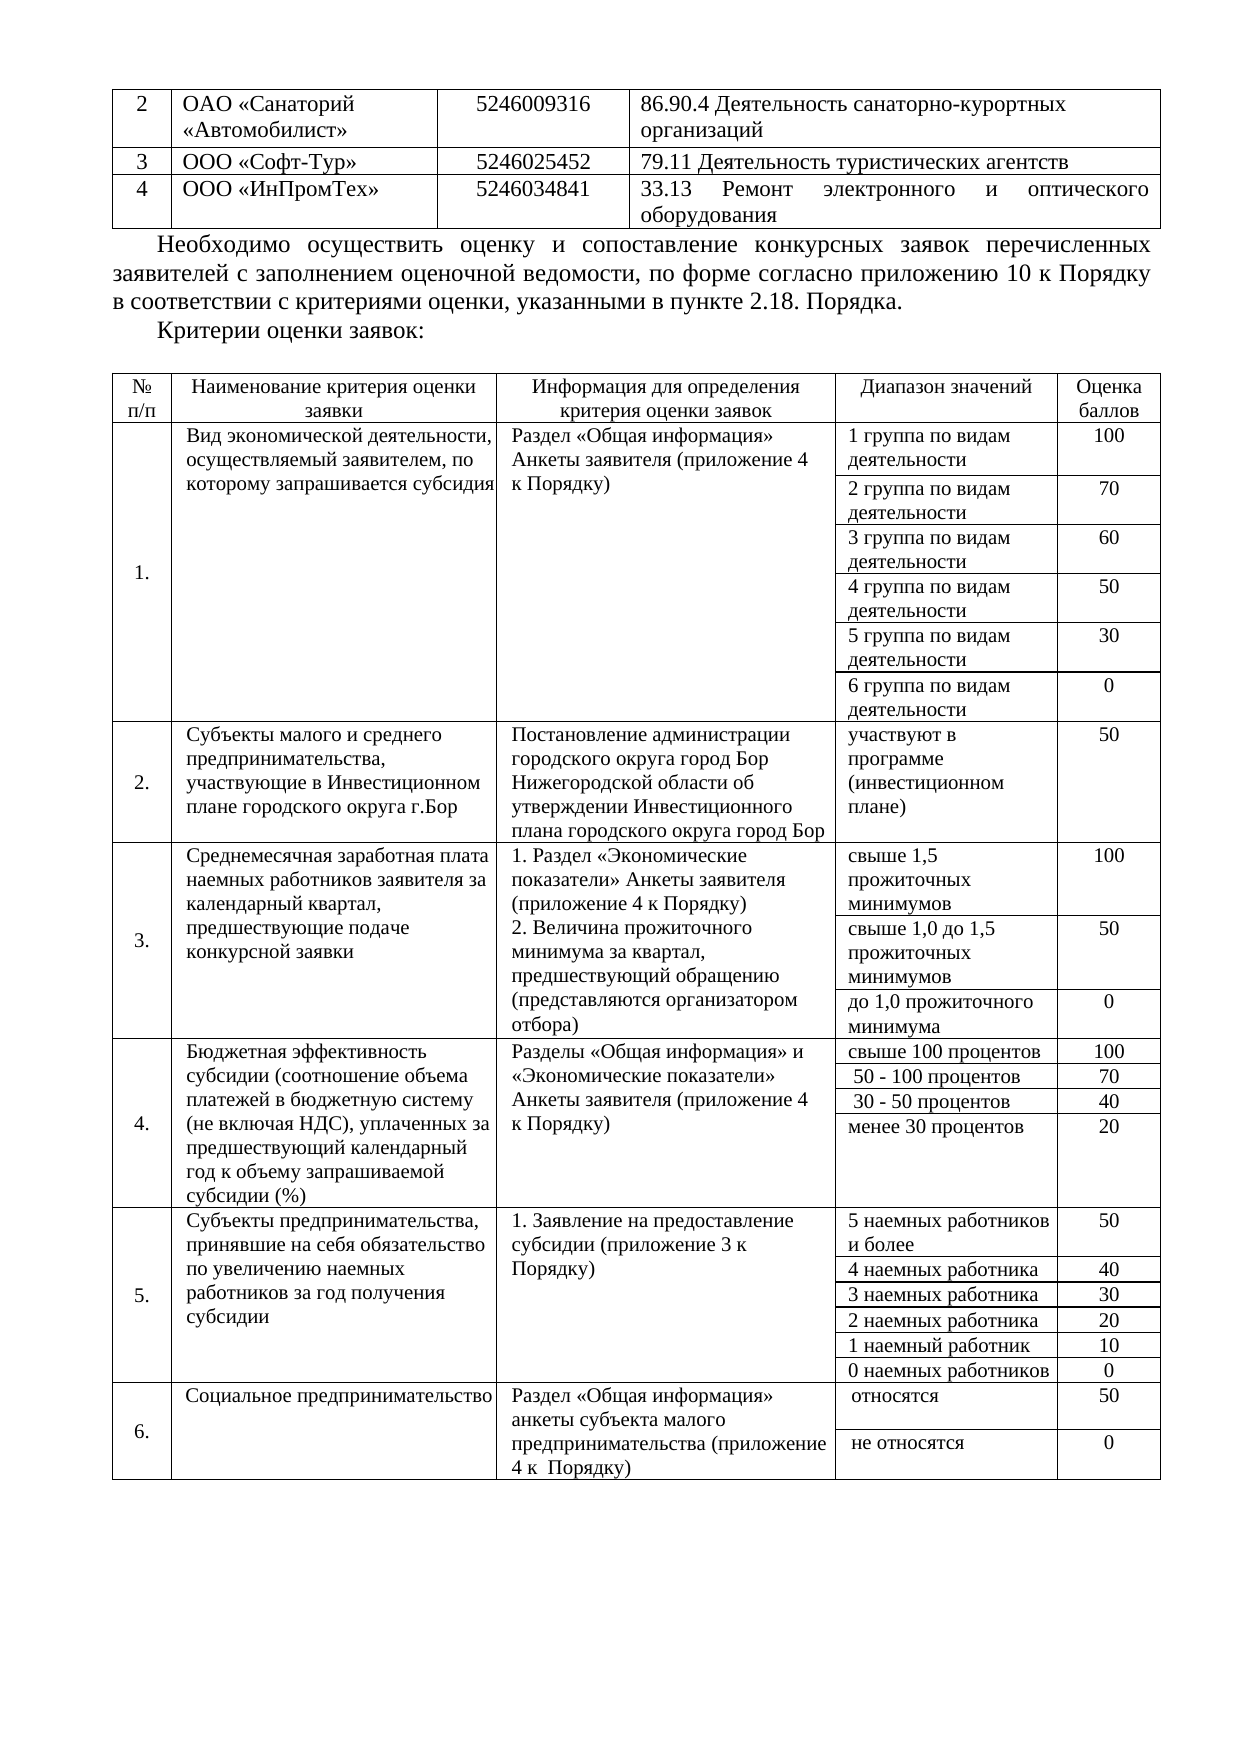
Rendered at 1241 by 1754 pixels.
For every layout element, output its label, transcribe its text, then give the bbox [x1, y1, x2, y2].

table_cell 5 наемных работников и более [836, 1208, 1057, 1256]
table_cell ООО «ИнПромТех» [172, 175, 437, 228]
table_cell 33.13 Ремонт электронного и оптического оборудования [630, 175, 1160, 228]
table_cell свыше 1,5 прожиточных минимумов [836, 843, 1057, 915]
table_cell 1. [113, 423, 171, 721]
table_cell 50 - 100 процентов [836, 1064, 1057, 1088]
table_cell 3 наемных работника [836, 1283, 1057, 1306]
table_cell 0 [1058, 1358, 1160, 1382]
table_cell свыше 100 процентов [836, 1039, 1057, 1063]
table_header Оценка баллов [1058, 374, 1160, 422]
table_cell 3. [113, 843, 171, 1038]
table_cell 100 [1058, 843, 1160, 915]
table_cell не относятся [836, 1430, 1057, 1479]
table_cell Разделы «Общая информация» и «Экономические показатели» Анкеты заявителя (приложение 4 к Порядку) [497, 1039, 835, 1207]
text Критерии оценки заявок: [112, 315, 1152, 344]
table_cell 79.11 Деятельность туристических агентств [630, 148, 1160, 174]
table_cell 0 [1058, 673, 1160, 721]
table_cell 10 [1058, 1333, 1160, 1357]
table_cell 50 [1058, 722, 1160, 842]
table_cell 60 [1058, 525, 1160, 573]
table_cell свыше 1,0 до 1,5 прожиточных минимумов [836, 916, 1057, 988]
table_cell 1. Заявление на предоставление субсидии (приложение 3 к Порядку) [497, 1208, 835, 1382]
table_cell 30 - 50 процентов [836, 1089, 1057, 1113]
table_cell 86.90.4 Деятельность санаторно-курортных организаций [630, 90, 1160, 147]
table_cell 3 группа по видам деятельности [836, 525, 1057, 573]
table_cell 50 [1058, 1383, 1160, 1429]
table_cell 2. [113, 722, 171, 842]
table_cell 70 [1058, 1064, 1160, 1088]
table_cell ОАО «Санаторий «Автомобилист» [172, 90, 437, 147]
table_cell 2 группа по видам деятельности [836, 476, 1057, 524]
table_cell 40 [1058, 1257, 1160, 1281]
table_cell 40 [1058, 1089, 1160, 1113]
table_cell Среднемесячная заработная плата наемных работников заявителя за календарный квартал, предшествующие подаче конкурсной заявки [172, 843, 496, 1038]
table_cell 2 наемных работника [836, 1308, 1057, 1332]
table_cell Раздел «Общая информация» Анкеты заявителя (приложение 4 к Порядку) [497, 423, 835, 721]
table_header Наименование критерия оценки заявки [172, 374, 496, 422]
table_cell 6 группа по видам деятельности [836, 673, 1057, 721]
table_cell 30 [1058, 623, 1160, 671]
table_cell 4 наемных работника [836, 1257, 1057, 1281]
table_cell Вид экономической деятельности, осуществляемый заявителем, по которому запрашивается субсидия [172, 423, 496, 721]
table_header № п/п [113, 374, 171, 422]
table_cell относятся [836, 1383, 1057, 1429]
table_cell ООО «Софт-Тур» [172, 148, 437, 174]
table_cell 1 наемный работник [836, 1333, 1057, 1357]
table_cell Постановление администрации городского округа город Бор Нижегородской области об утверждении Инвестиционного плана городского округа город Бор [497, 722, 835, 842]
table_cell 5. [113, 1208, 171, 1382]
table_cell 50 [1058, 1208, 1160, 1256]
table_cell 100 [1058, 423, 1160, 475]
table_cell 50 [1058, 916, 1160, 988]
table_cell 2 [113, 90, 171, 147]
table_cell 50 [1058, 574, 1160, 622]
table_cell 6. [113, 1383, 171, 1479]
table_cell 1 группа по видам деятельности [836, 423, 1057, 475]
table_cell 0 наемных работников [836, 1358, 1057, 1382]
table_cell 20 [1058, 1308, 1160, 1332]
text Необходимо осуществить оценку и сопоставление конкурсных заявок перечисленных заявителей с заполнением оценочной ведомости, по форме согласно приложению 10 к Порядку в соответствии с критериями оценки, указанными в пункте 2.18. Порядка. [112, 229, 1152, 315]
table_cell Социальное предпринимательство [172, 1383, 496, 1479]
table_cell 4 группа по видам деятельности [836, 574, 1057, 622]
table_header Информация для определения критерия оценки заявок [497, 374, 835, 422]
table_cell 5246025452 [438, 148, 629, 174]
table_cell 4. [113, 1039, 171, 1207]
table_cell 4 [113, 175, 171, 228]
table_cell Субъекты предпринимательства, принявшие на себя обязательство по увеличению наемных работников за год получения субсидии [172, 1208, 496, 1382]
table_cell 0 [1058, 1430, 1160, 1479]
table_cell 100 [1058, 1039, 1160, 1063]
table_cell 30 [1058, 1283, 1160, 1306]
table_cell менее 30 процентов [836, 1114, 1057, 1207]
table_cell Бюджетная эффективность субсидии (соотношение объема платежей в бюджетную систему (не включая НДС), уплаченных за предшествующий календарный год к объему запрашиваемой субсидии (%) [172, 1039, 496, 1207]
table_cell 0 [1058, 990, 1160, 1038]
table_cell 1. Раздел «Экономические показатели» Анкеты заявителя (приложение 4 к Порядку) 2. Величина прожиточного минимума за квартал, предшествующий обращению (представляются организатором отбора) [497, 843, 835, 1038]
table_cell участвуют в программе (инвестиционном плане) [836, 722, 1057, 842]
table_cell 5246009316 [438, 90, 629, 147]
table_cell 5246034841 [438, 175, 629, 228]
table_cell 3 [113, 148, 171, 174]
table_cell 70 [1058, 476, 1160, 524]
table_cell 5 группа по видам деятельности [836, 623, 1057, 671]
table_cell Субъекты малого и среднего предпринимательства, участвующие в Инвестиционном плане городского округа г.Бор [172, 722, 496, 842]
table_cell 20 [1058, 1114, 1160, 1207]
table_header Диапазон значений [836, 374, 1057, 422]
table_cell Раздел «Общая информация» анкеты субъекта малого предпринимательства (приложение 4 к Порядку) [497, 1383, 835, 1479]
table_cell до 1,0 прожиточного минимума [836, 990, 1057, 1038]
